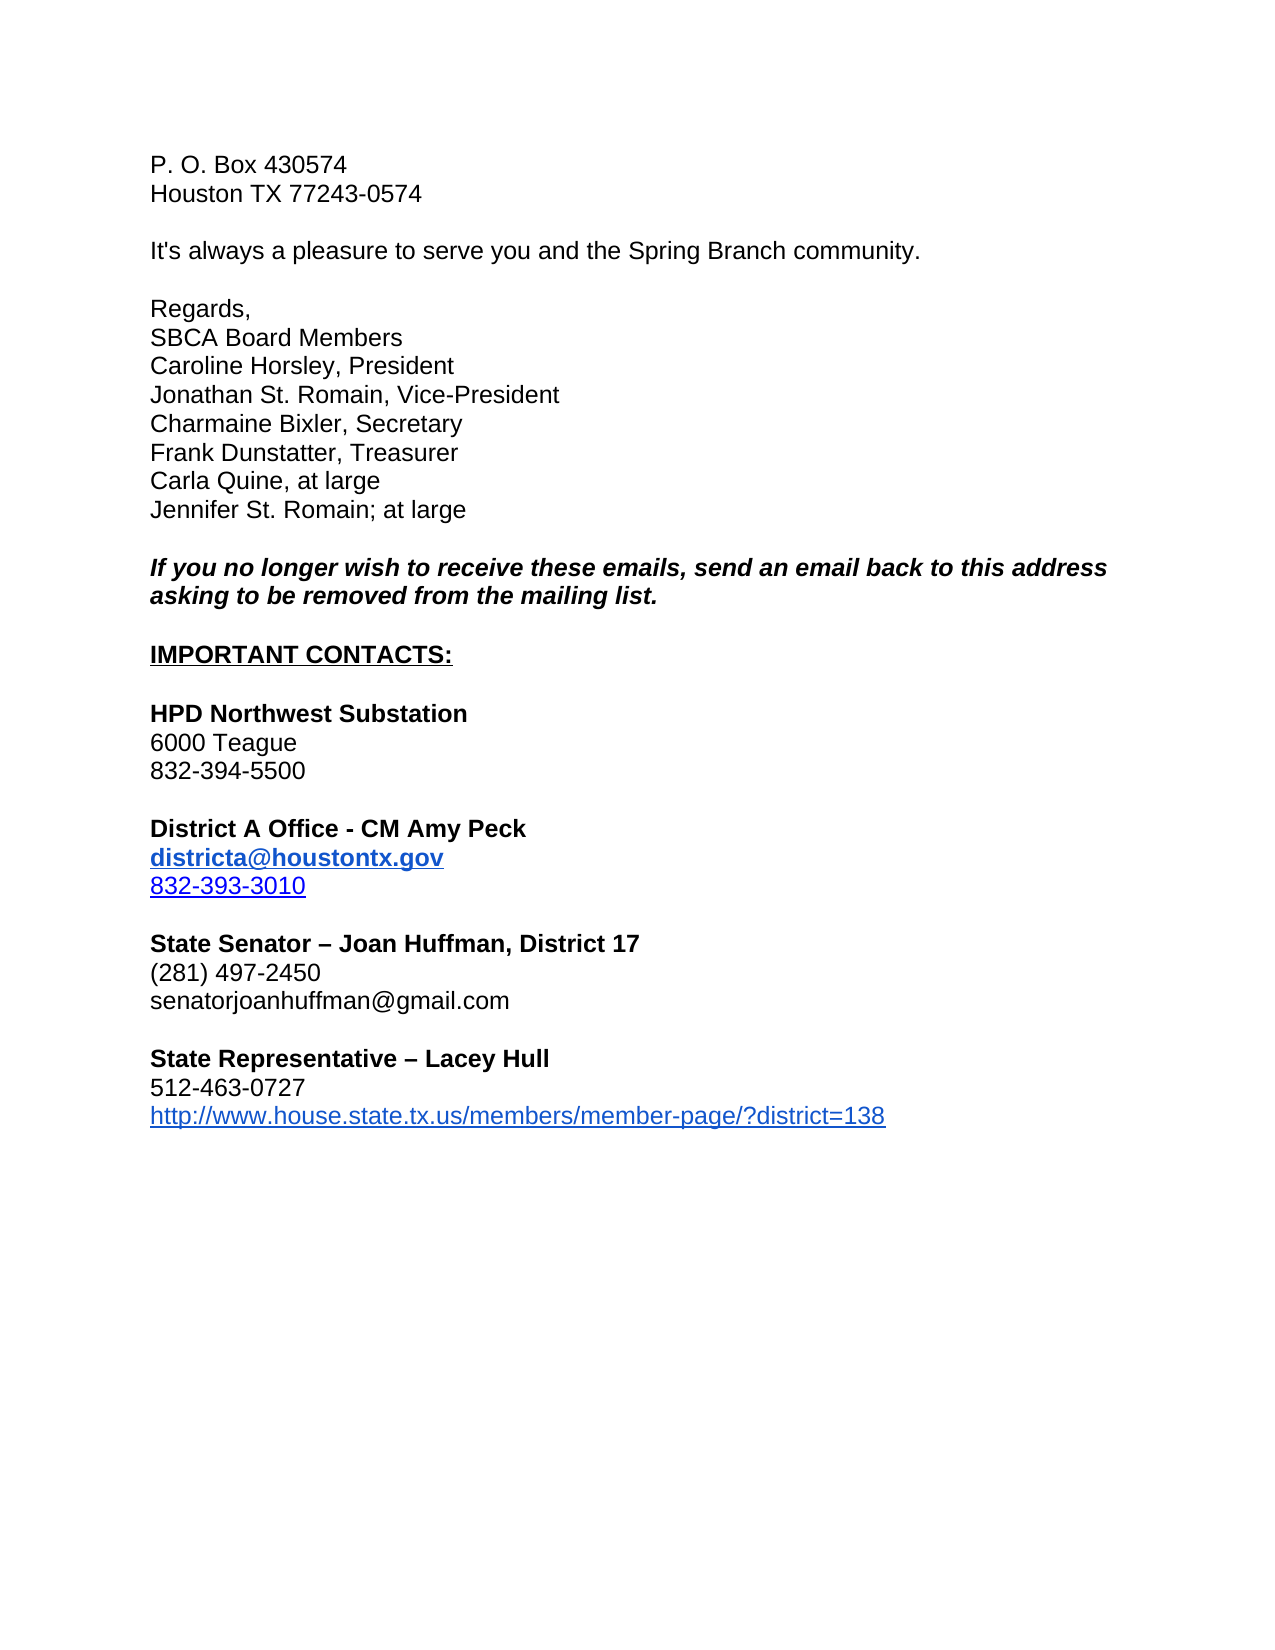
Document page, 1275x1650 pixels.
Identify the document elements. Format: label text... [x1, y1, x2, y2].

text District A Office - CM Amy Peck [150, 814, 1125, 842]
text 832-393-3010 [150, 871, 1125, 900]
text senatorjoanhuffman@gmail.com [150, 986, 1125, 1015]
text Caroline Horsley, President [150, 351, 1125, 380]
text 832-394-5500 [150, 756, 1125, 785]
text HPD Northwest Substation [150, 699, 1125, 727]
text districta@houstontx.gov [150, 842, 1125, 871]
text Houston TX 77243-0574 It's always a pleasure to serve you and the Spring Branch community. Regards, SBCA Board Members [150, 179, 1125, 351]
text Frank Dunstatter, Treasurer [150, 437, 1125, 466]
text Carla Quine, at large [150, 466, 1125, 495]
text (281) 497-2450 [150, 957, 1125, 986]
text State Senator – Joan Huffman, District 17 [150, 929, 1125, 957]
text 6000 Teague [150, 727, 1125, 756]
text IMPORTANT CONTACTS: [150, 639, 1125, 669]
text 512-463-0727 [150, 1072, 1125, 1101]
text Jennifer St. Romain; at large [150, 495, 1125, 524]
text Jonathan St. Romain, Vice-President [150, 380, 1125, 409]
text If you no longer wish to receive these emails, send an email back to this address asking to be removed from the mailing list. [150, 552, 1125, 610]
text Charmaine Bixler, Secretary [150, 409, 1125, 437]
text State Representative – Lacey Hull [150, 1044, 1125, 1072]
text P. O. Box 430574 [150, 150, 1125, 179]
text http://www.house.state.tx.us/members/member-page/?district=138 [150, 1101, 1125, 1130]
